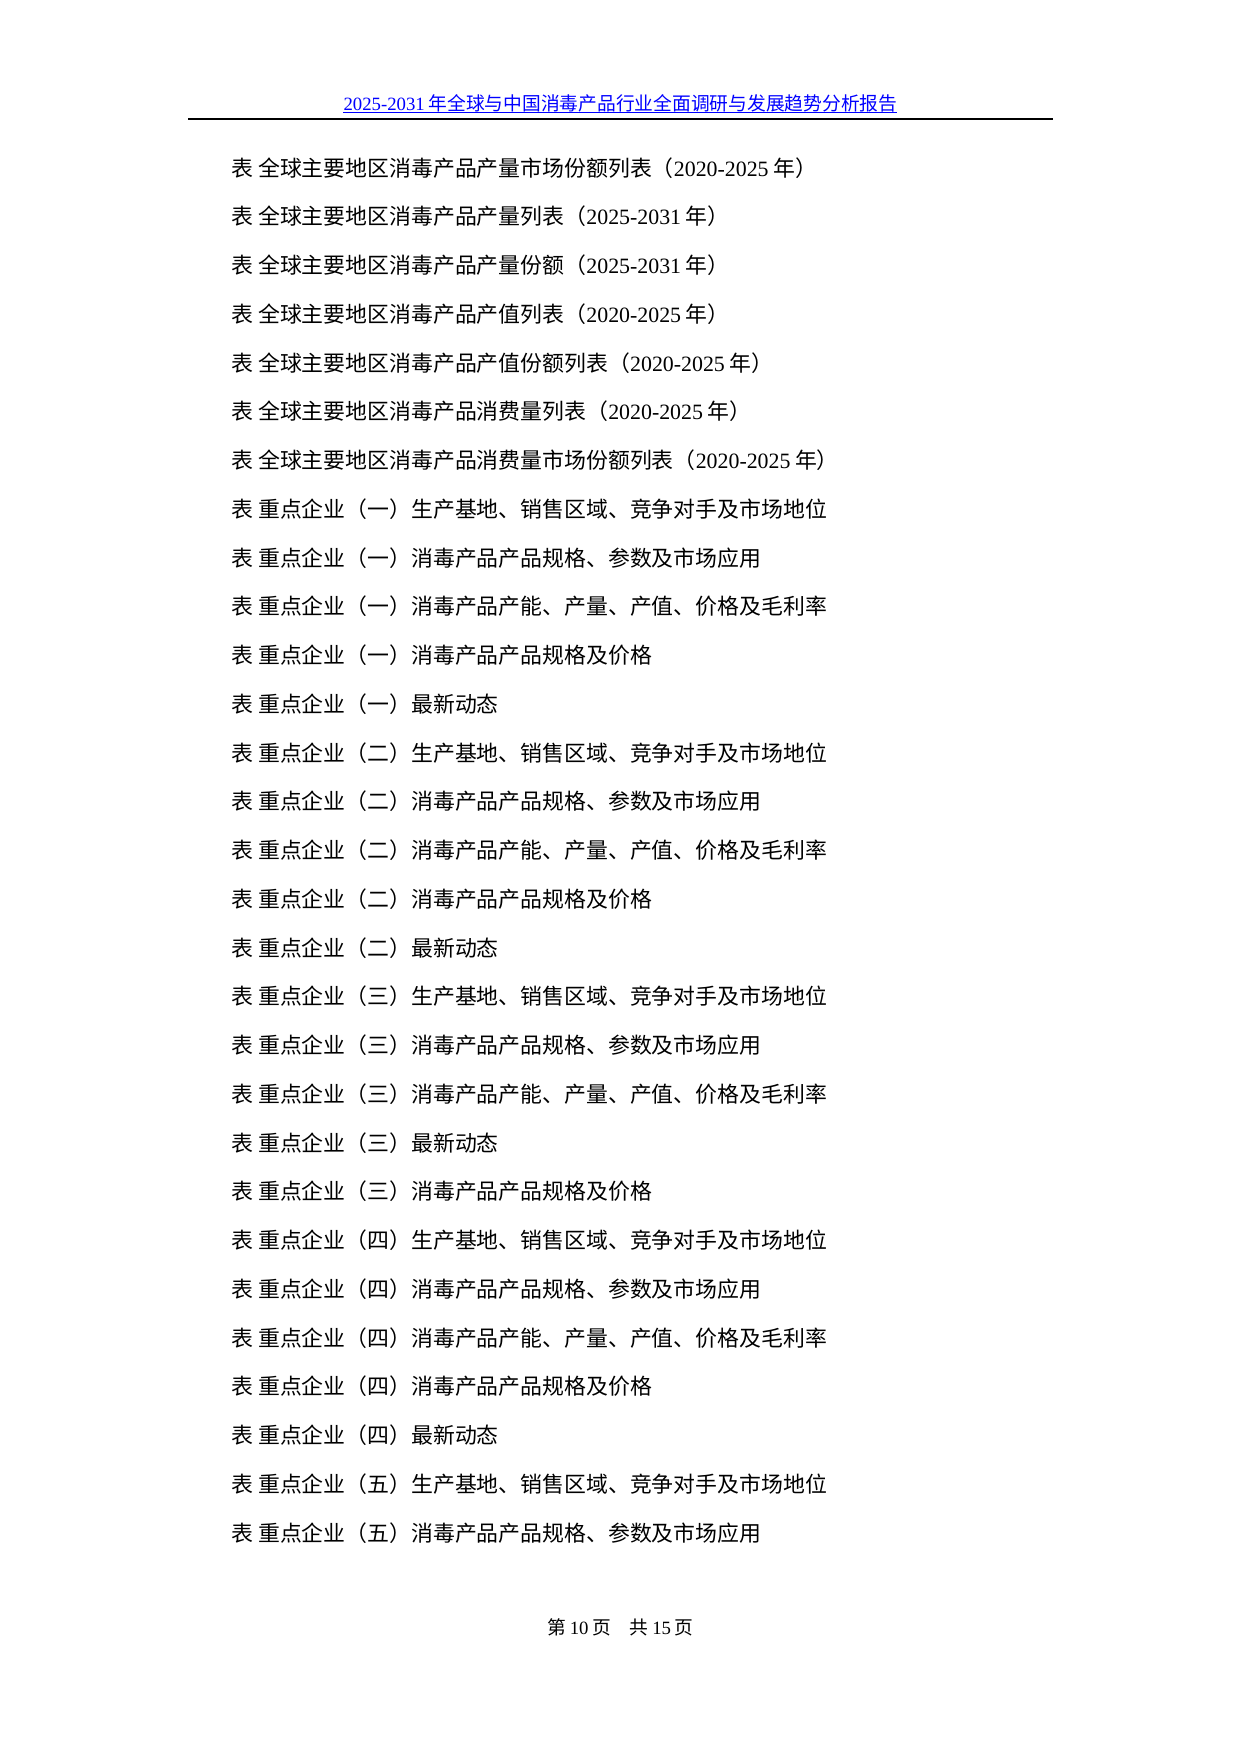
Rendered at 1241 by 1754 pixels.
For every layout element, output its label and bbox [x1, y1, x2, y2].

text [187, 150, 1053, 1548]
